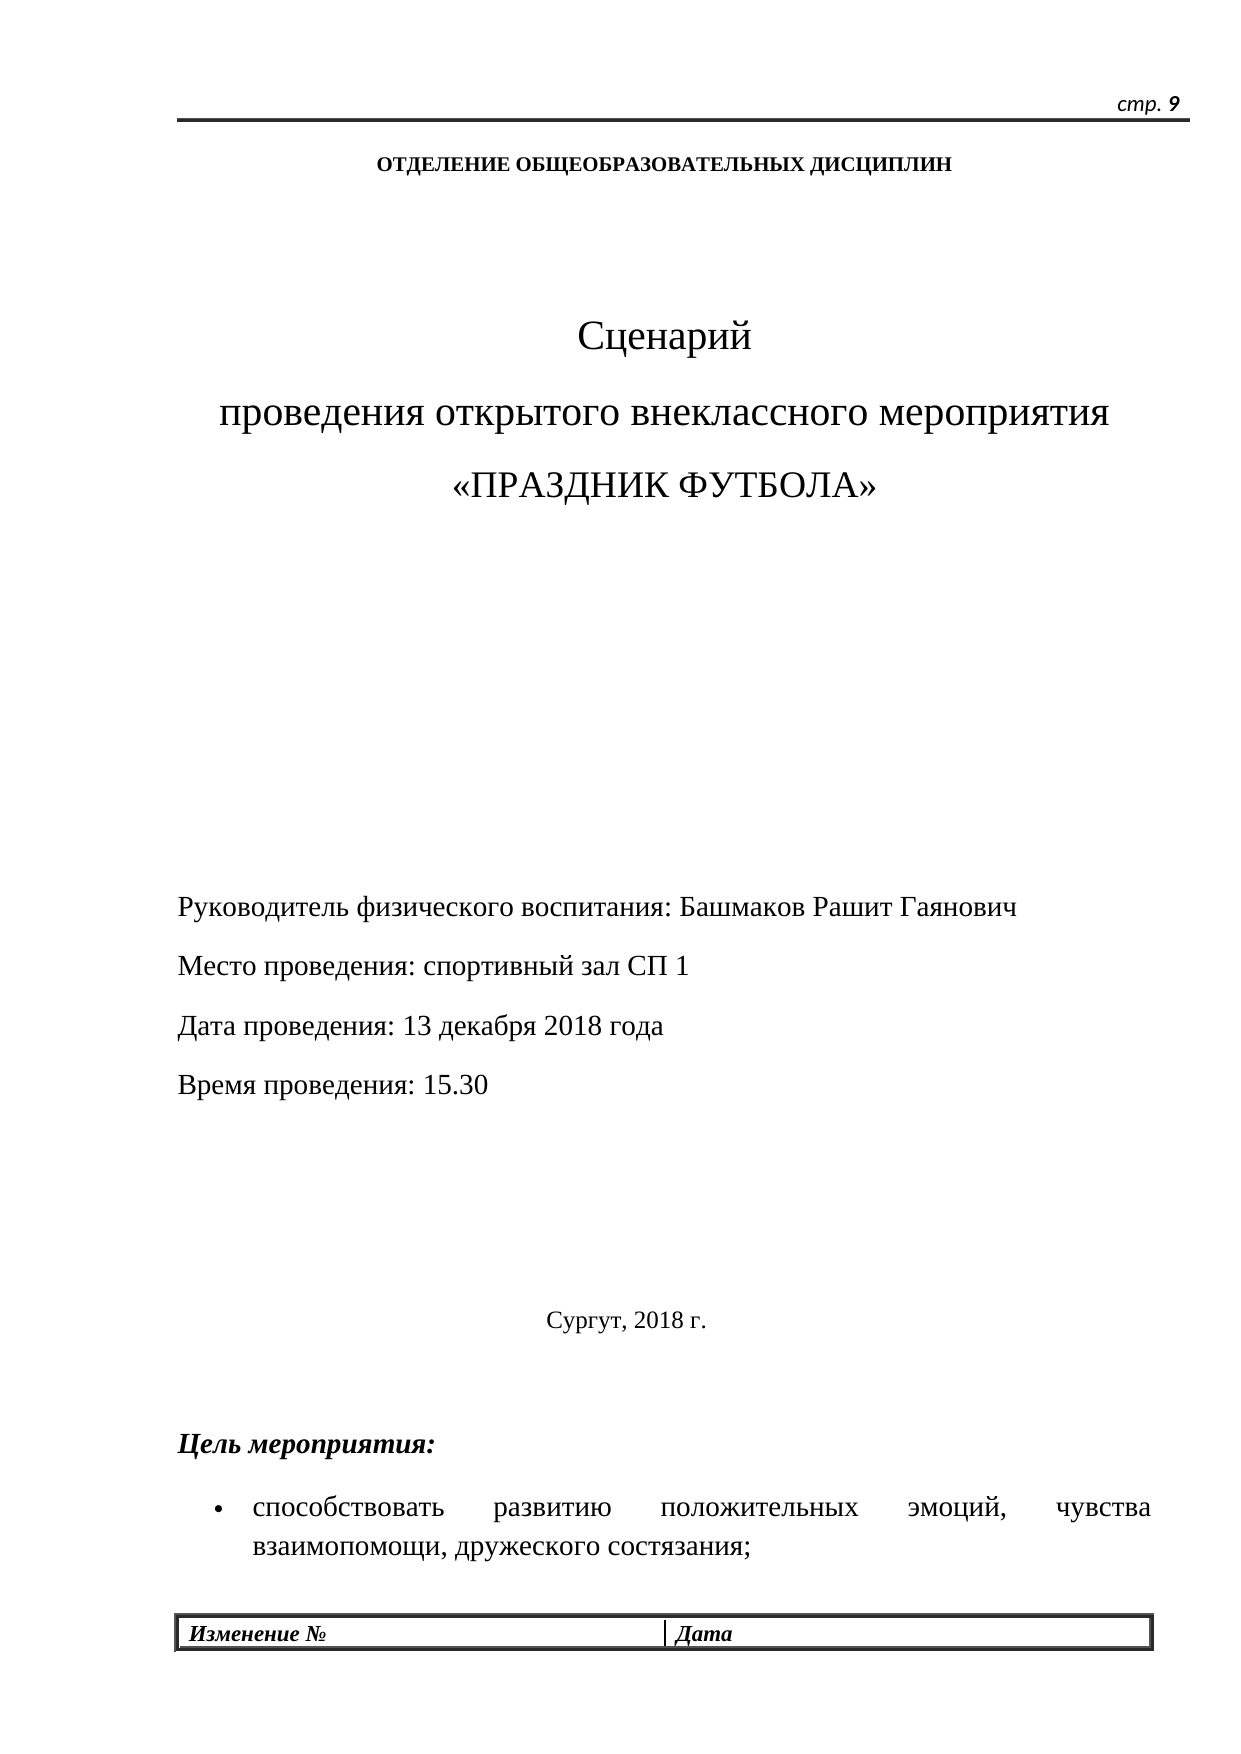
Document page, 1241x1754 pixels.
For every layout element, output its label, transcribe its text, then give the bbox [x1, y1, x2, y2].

text проведения открытого внеклассного мероприятия [177, 387, 1152, 434]
text ОТДЕЛЕНИЕ ОБЩЕОБРАЗОВАТЕЛЬНЫХ ДИСЦИПЛИН [177, 152, 1152, 176]
text «ПРАЗДНИК ФУТБОЛА» [177, 462, 1152, 506]
list способствовать развитию положительных эмоций, чувства взаимопомощи, дружеского состязания; [215, 1489, 1152, 1561]
text Место проведения: спортивный зал СП 1 [177, 948, 1152, 982]
text Дата проведения: 13 декабря 2018 года [177, 1008, 1152, 1041]
text Сценарий [177, 311, 1152, 358]
text Цель мероприятия: [177, 1426, 1152, 1460]
text Сургут, 2018 г. [472, 1305, 1152, 1333]
text Руководитель физического воспитания: Башмаков Рашит Гаянович [177, 889, 1152, 923]
text Время проведения: 15.30 [177, 1067, 1152, 1101]
